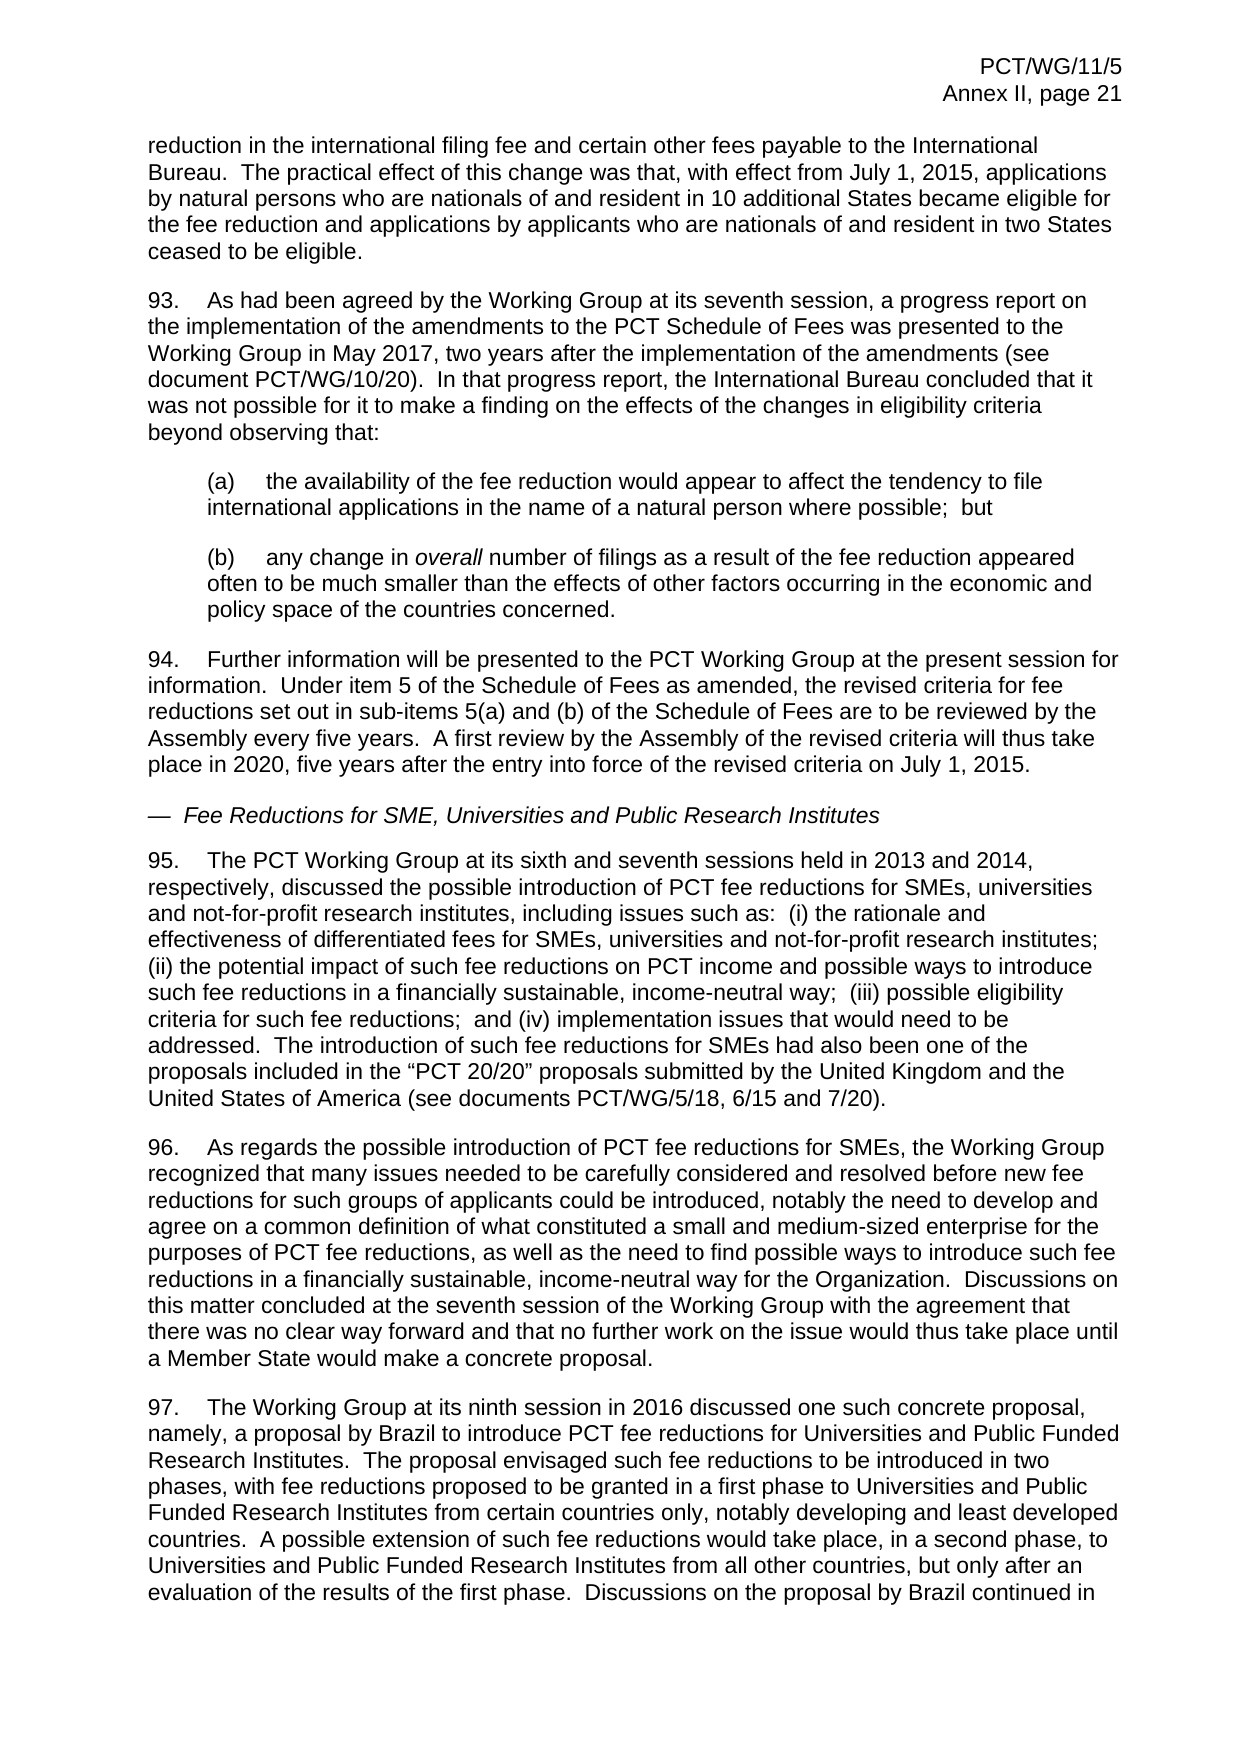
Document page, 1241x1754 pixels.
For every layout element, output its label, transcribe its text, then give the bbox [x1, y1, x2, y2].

text Further information will be presented to the PCT Working Group at the present session for information. Under item 5 of the Schedule of Fees as amended, the revised criteria for fee reductions set out in sub-items 5(a) and (b) of the Schedule of Fees are to be reviewed by the Assembly every five years. A first review by the Assembly of the revised criteria will thus take place in 2020, five years after the entry into force of the revised criteria on July 1, 2015. [148, 646, 1122, 777]
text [148, 1394, 1122, 1605]
subtitle — Fee Reductions for SME, Universities and Public Research Institutes [148, 802, 1122, 829]
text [148, 132, 1122, 264]
text As had been agreed by the Working Group at its seventh session, a progress report on the implementation of the amendments to the PCT Schedule of Fees was presented to the Working Group in May 2017, two years after the implementation of the amendments (see document PCT/WG/10/20). In that progress report, the International Bureau concluded that it was not possible for it to make a finding on the effects of the changes in eligibility criteria beyond observing that: [148, 287, 1122, 445]
text As regards the possible introduction of PCT fee reductions for SMEs, the Working Group recognized that many issues needed to be carefully considered and resolved before new fee reductions for such groups of applicants could be introduced, notably the need to develop and agree on a common definition of what constituted a small and medium-sized enterprise for the purposes of PCT fee reductions, as well as the need to find possible ways to introduce such fee reductions in a financially sustainable, income-neutral way for the Organization. Discussions on this matter concluded at the seventh session of the Working Group with the agreement that there was no clear way forward and that no further work on the issue would thus take place until a Member State would make a concrete proposal. [148, 1134, 1122, 1371]
list the availability of the fee reduction would appear to affect the tendency to file international applications in the name of a natural person where possible; but [207, 468, 1122, 521]
text The PCT Working Group at its sixth and seventh sessions held in 2013 and 2014, respectively, discussed the possible introduction of PCT fee reductions for SMEs, universities and not-for-profit research institutes, including issues such as: (i) the rationale and effectiveness of differentiated fees for SMEs, universities and not-for-profit research institutes; (ii) the potential impact of such fee reductions on PCT income and possible ways to introduce such fee reductions in a financially sustainable, income-neutral way; (iii) possible eligibility criteria for such fee reductions; and (iv) implementation issues that would need to be addressed. The introduction of such fee reductions for SMEs had also been one of the proposals included in the “PCT 20/20” proposals submitted by the United Kingdom and the United States of America (see documents PCT/WG/5/18, 6/15 and 7/20). [148, 847, 1122, 1111]
list any change in overall number of filings as a result of the fee reduction appeared often to be much smaller than the effects of other factors occurring in the economic and policy space of the countries concerned. [207, 543, 1122, 623]
